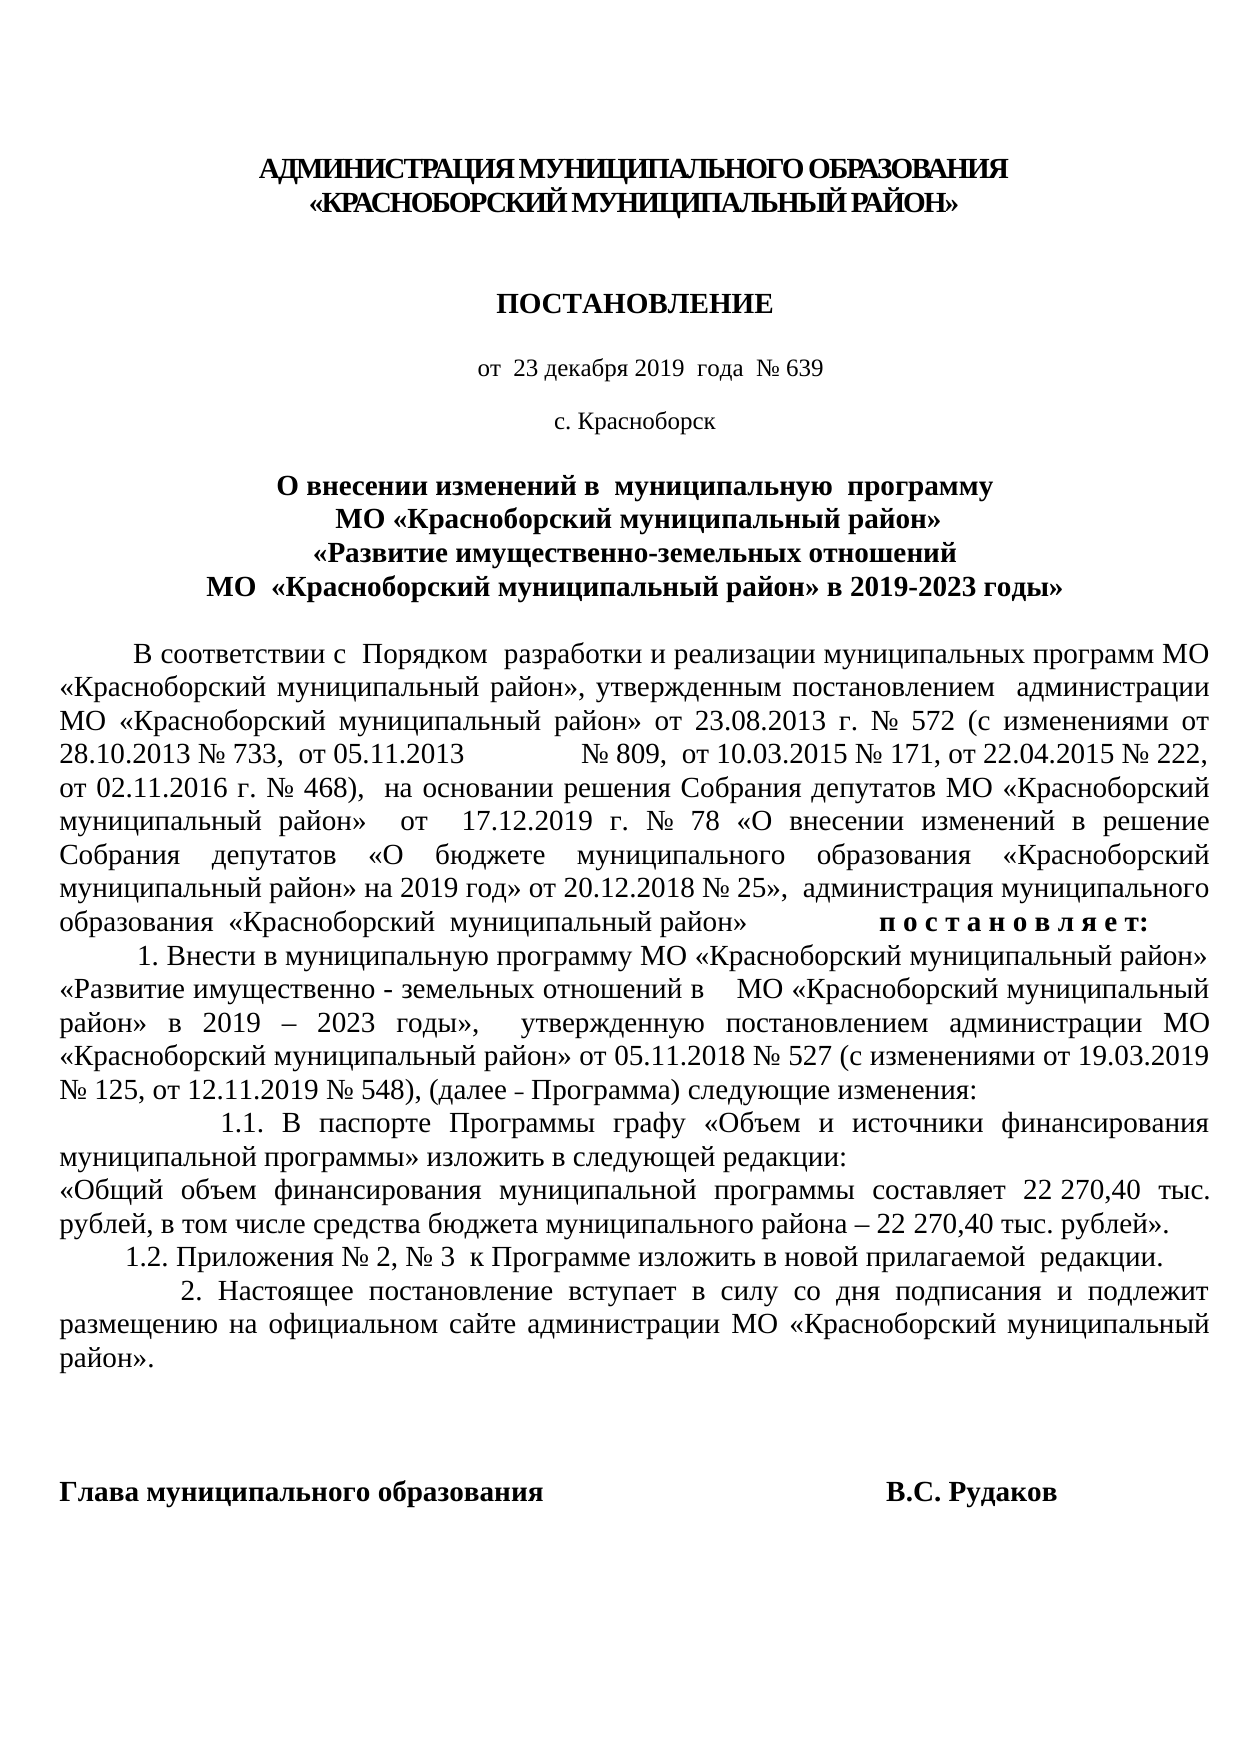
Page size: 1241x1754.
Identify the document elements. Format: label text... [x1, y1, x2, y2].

text 1.2. Приложения № 2, № 3 к Программе изложить в новой прилагаемой редакции. [59, 1239, 1211, 1273]
text В соответствии с Порядком разработки и реализации муниципальных программ МО «Красноборский муниципальный район», утвержденным постановлением администрации МО «Красноборский муниципальный район» от 23.08.2013 г. № 572 (с изменениями от 28.10.2013 № 733, от 05.11.2013 № 809, от 10.03.2015 № 171, от 22.04.2015 № 222, от 02.11.2016 г. № 468), на основании решения Собрания депутатов МО «Красноборский муниципальный район» от 17.12.2019 г. № 78 «О внесении изменений в решение Собрания депутатов «О бюджете муниципального образования «Красноборский муниципальный район» на 2019 год» от 20.12.2018 № 25», администрация муниципального образования «Красноборский муниципальный район» п о с т а н о в л я е т: [59, 636, 1211, 938]
text АДМИНИСТРАЦИЯ МУНИЦИПАЛЬНОГО ОБРАЗОВАНИЯ [59, 152, 1211, 185]
text МО «Красноборский муниципальный район» [59, 502, 1211, 535]
text от 23 декабря 2019 года № 639 [59, 353, 1211, 382]
text «КРАСНОБОРСКИЙ МУНИЦИПАЛЬНЫЙ РАЙОН» [59, 185, 1211, 219]
text 1.1. В паспорте Программы графу «Объем и источники финансирования муниципальной программы» изложить в следующей редакции: [59, 1105, 1211, 1172]
text МО «Красноборский муниципальный район» в 2019-2023 годы» [59, 569, 1211, 602]
text 2. Настоящее постановление вступает в силу со дня подписания и подлежит размещению на официальном сайте администрации МО «Красноборский муниципальный район». [59, 1273, 1211, 1374]
text Глава муниципального образования В.С. Рудаков [59, 1474, 1211, 1508]
text О внесении изменений в муниципальную программу [59, 468, 1211, 502]
text с. Красноборск [59, 406, 1211, 434]
text 1. Внести в муниципальную программу МО «Красноборский муниципальный район» «Развитие имущественно - земельных отношений в МО «Красноборский муниципальный район» в 2019 – 2023 годы», утвержденную постановлением администрации МО «Красноборский муниципальный район» от 05.11.2018 № 527 (с изменениями от 19.03.2019 № 125, от 12.11.2019 № 548), (далее ˗ Программа) следующие изменения: [59, 938, 1211, 1105]
text «Общий объем финансирования муниципальной программы составляет 22 270,40 тыс. рублей, в том числе средства бюджета муниципального района – 22 270,40 тыс. рублей». [59, 1172, 1211, 1239]
text ПОСТАНОВЛЕНИЕ [59, 286, 1211, 319]
text «Развитие имущественно-земельных отношений [59, 535, 1211, 569]
